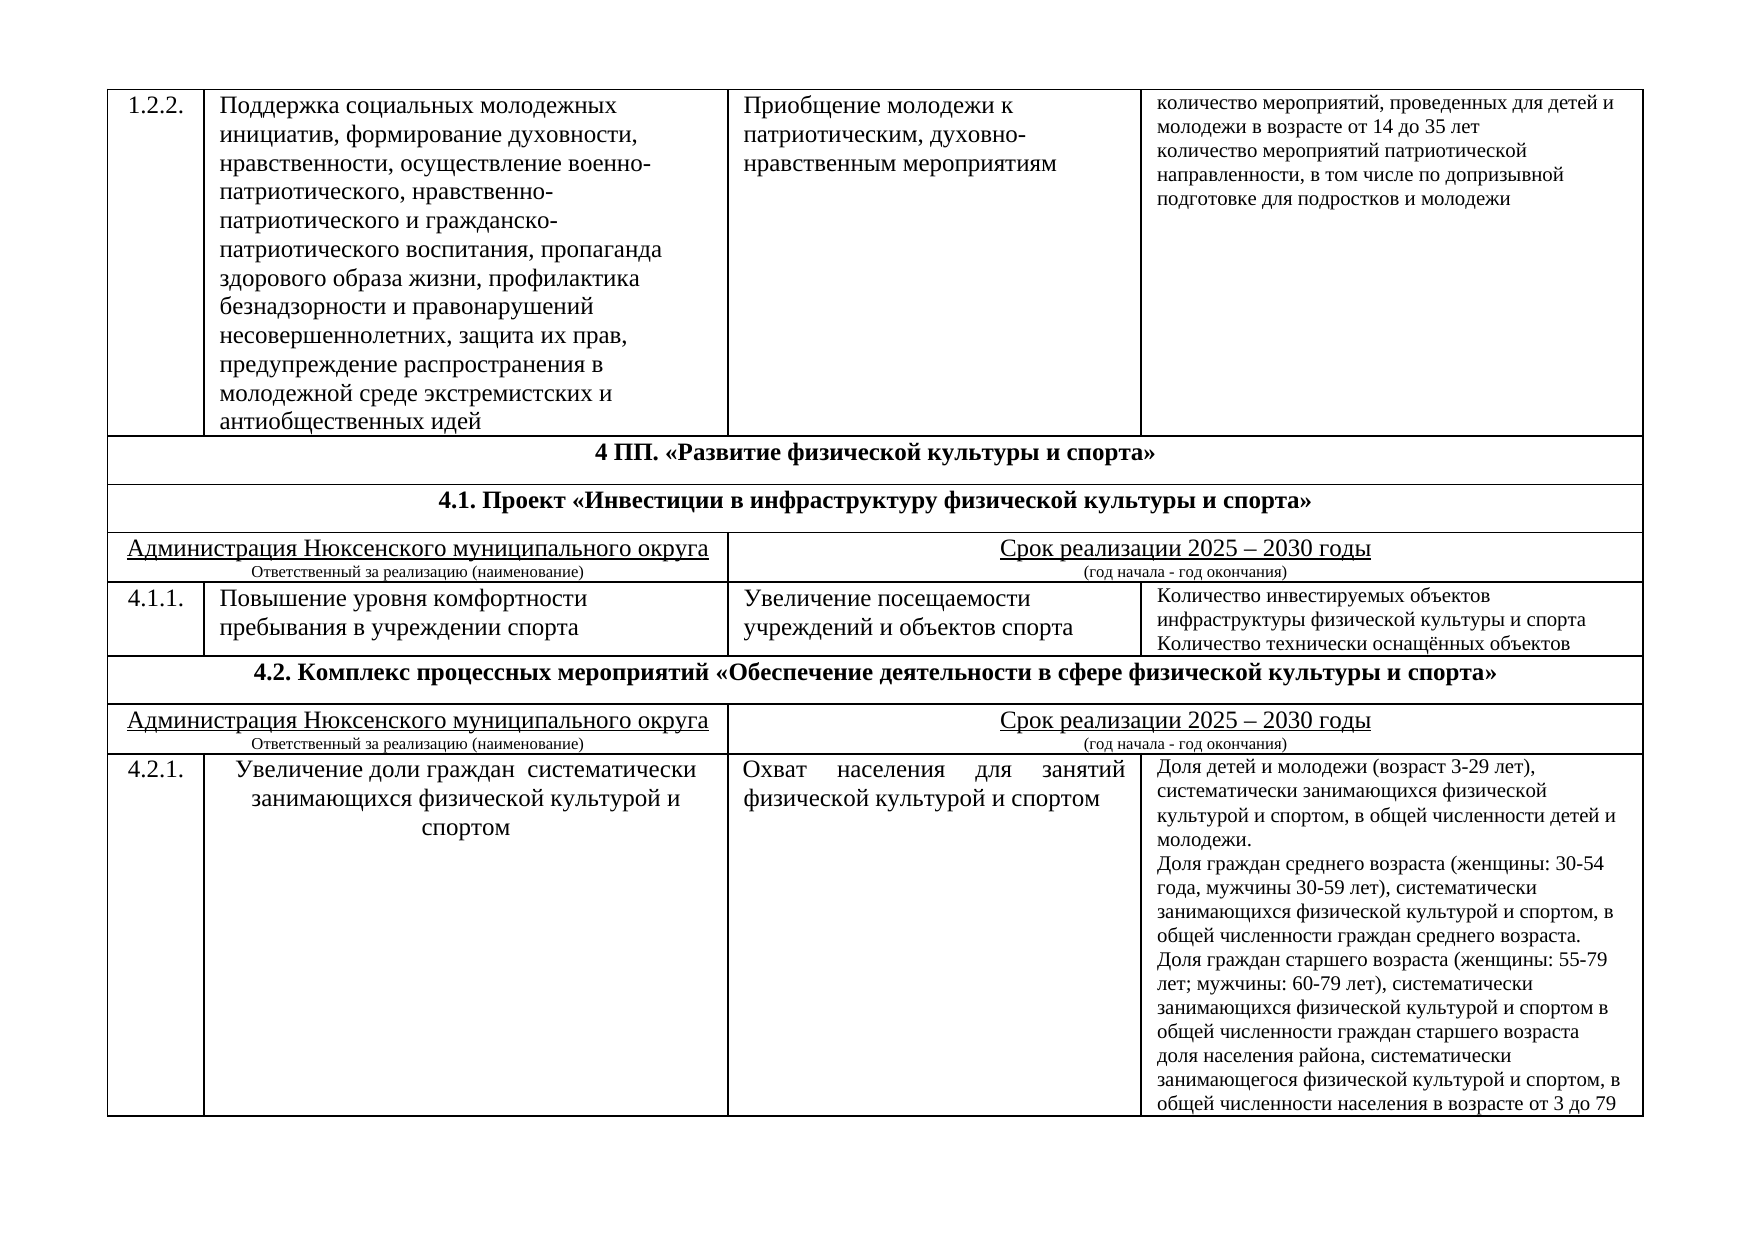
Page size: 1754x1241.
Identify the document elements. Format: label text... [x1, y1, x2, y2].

table_cell Поддержка социальных молодежных инициатив, формирование духовности, нравственности, осуществление военно-патриотического, нравственно-патриотического и гражданско-патриотического воспитания, пропаганда здорового образа жизни, профилактика безнадзорности и правонарушений несовершеннолетних, защита их прав, предупреждение распространения в молодежной среде экстремистских и антиобщественных идей [205, 90, 727, 435]
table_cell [205, 755, 727, 1115]
table_cell 4 ПП. «Развитие физической культуры и спорта» [108, 437, 1642, 483]
table_cell Повышение уровня комфортности пребывания в учреждении спорта [205, 583, 727, 655]
table_cell 4.1. Проект «Инвестиции в инфраструктуру физической культуры и спорта» [108, 485, 1642, 532]
table_cell Приобщение молодежи к патриотическим, духовно-нравственным мероприятиям [729, 90, 1140, 435]
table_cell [729, 755, 1140, 1115]
table_cell Администрация Нюксенского муниципального округа Ответственный за реализацию (наименование) [108, 533, 727, 581]
table_cell 4.2. Комплекс процессных мероприятий «Обеспечение деятельности в сфере физической культуры и спорта» [108, 657, 1642, 703]
table_cell Администрация Нюксенского муниципального округа Ответственный за реализацию (наименование) [108, 705, 727, 753]
table_cell Увеличение посещаемости учреждений и объектов спорта [729, 583, 1140, 655]
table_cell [1142, 755, 1642, 1115]
table_cell 4.1.1. [108, 583, 203, 655]
table_cell Количество инвестируемых объектов инфраструктуры физической культуры и спорта Количество технически оснащённых объектов [1142, 583, 1642, 655]
table_cell Срок реализации 2025 – 2030 годы (год начала - год окончания) [729, 705, 1642, 753]
table_cell Срок реализации 2025 – 2030 годы (год начала - год окончания) [729, 533, 1642, 581]
table_cell 1.2.2. [108, 90, 203, 435]
table_cell количество мероприятий, проведенных для детей и молодежи в возрасте от 14 до 35 лет количество мероприятий патриотической направленности, в том числе по допризывной подготовке для подростков и молодежи [1142, 90, 1642, 435]
table_cell 4.2.1. [108, 755, 203, 1115]
